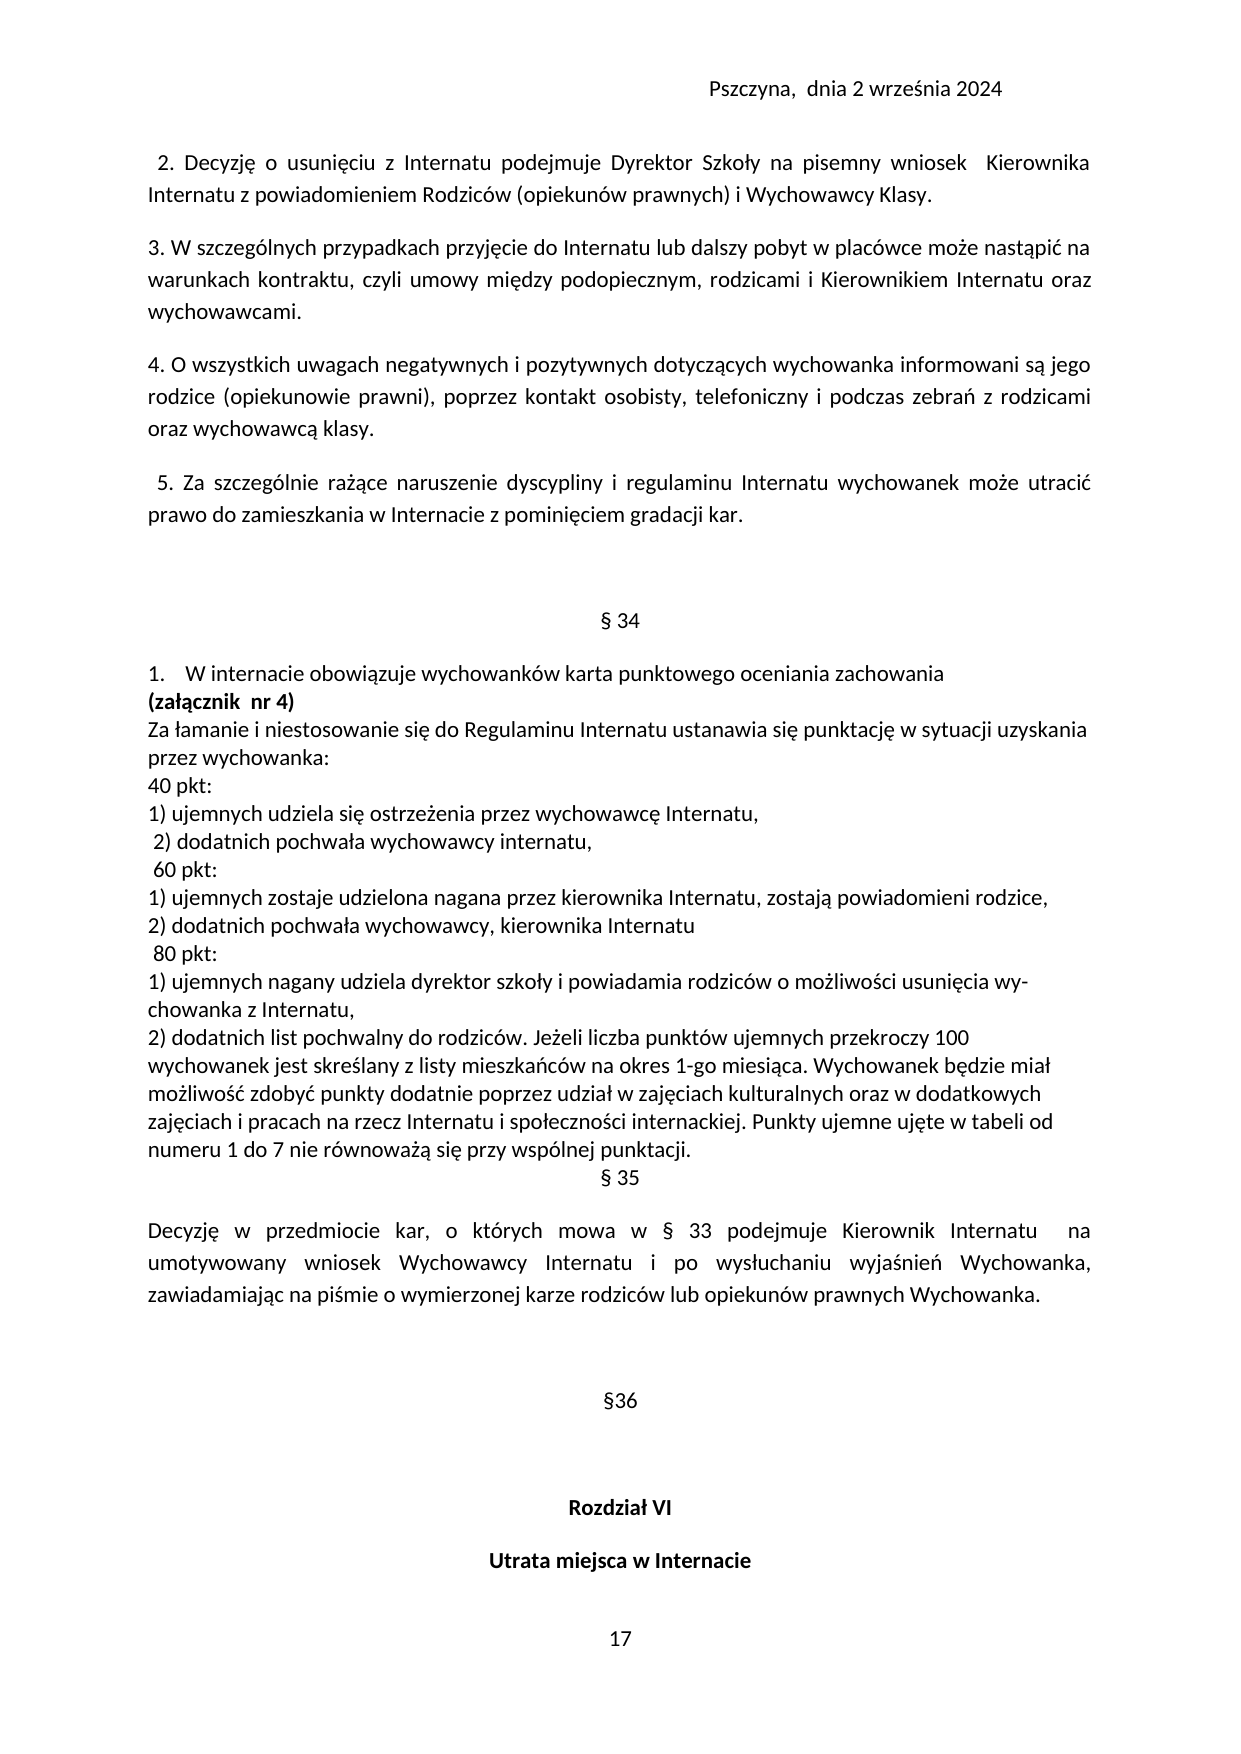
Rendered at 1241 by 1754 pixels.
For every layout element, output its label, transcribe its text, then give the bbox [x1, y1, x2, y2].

text 2. Decyzję o usunięciu z Internatu podejmuje Dyrektor Szkoły na pisemny wniosek Kierownika Internatu z powiadomieniem Rodziców (opiekunów prawnych) i Wychowawcy Klasy. [148, 148, 1093, 208]
text Decyzję w przedmiocie kar, o których mowa w § 33 podejmuje Kierownik Internatu na umotywowany wniosek Wychowawcy Internatu i po wysłuchaniu wyjaśnień Wychowanka, zawiadamiając na piśmie o wymierzonej karze rodziców lub opiekunów prawnych Wychowanka. [148, 1216, 1093, 1309]
text Utrata miejsca w Internacie [148, 1546, 1093, 1574]
text 2) dodatnich pochwała wychowawcy internatu, [148, 827, 1093, 855]
text 1) ujemnych nagany udziela dyrektor szkoły i powiadamia rodziców o możliwości usunięcia wy-chowanka z Internatu, [148, 967, 1093, 1023]
text 1) ujemnych zostaje udzielona nagana przez kierownika Internatu, zostają powiadomieni rodzice, [148, 883, 1093, 911]
text § 34 [148, 606, 1093, 634]
text 60 pkt: [148, 855, 1093, 883]
text 5. Za szczególnie rażące naruszenie dyscypliny i regulaminu Internatu wychowanek może utracić prawo do zamieszkania w Internacie z pominięciem gradacji kar. [148, 468, 1093, 528]
list W internacie obowiązuje wychowanków karta punktowego oceniania zachowania [148, 659, 1093, 687]
text 1) ujemnych udziela się ostrzeżenia przez wychowawcę Internatu, [148, 799, 1093, 827]
text 4. O wszystkich uwagach negatywnych i pozytywnych dotyczących wychowanka informowani są jego rodzice (opiekunowie prawni), poprzez kontakt osobisty, telefoniczny i podczas zebrań z rodzicami oraz wychowawcą klasy. [148, 350, 1093, 443]
text 80 pkt: [148, 939, 1093, 967]
text §36 [148, 1387, 1093, 1415]
text 2) dodatnich pochwała wychowawcy, kierownika Internatu [148, 911, 1093, 939]
text 40 pkt: [148, 771, 1093, 799]
text § 35 [148, 1163, 1093, 1191]
text 3. W szczególnych przypadkach przyjęcie do Internatu lub dalszy pobyt w placówce może nastąpić na warunkach kontraktu, czyli umowy między podopiecznym, rodzicami i Kierownikiem Internatu oraz wychowawcami. [148, 233, 1093, 325]
text Rozdział VI [148, 1493, 1093, 1521]
text (załącznik nr 4) [148, 687, 1093, 715]
text 2) dodatnich list pochwalny do rodziców. Jeżeli liczba punktów ujemnych przekroczy 100 wychowanek jest skreślany z listy mieszkańców na okres 1-go miesiąca. Wychowanek będzie miał możliwość zdobyć punkty dodatnie poprzez udział w zajęciach kulturalnych oraz w dodatkowych zajęciach i pracach na rzecz Internatu i społeczności internackiej. Punkty ujemne ujęte w tabeli od numeru 1 do 7 nie równoważą się przy wspólnej punktacji. [148, 1023, 1093, 1163]
text Za łamanie i niestosowanie się do Regulaminu Internatu ustanawia się punktację w sytuacji uzyskania przez wychowanka: [148, 715, 1093, 771]
